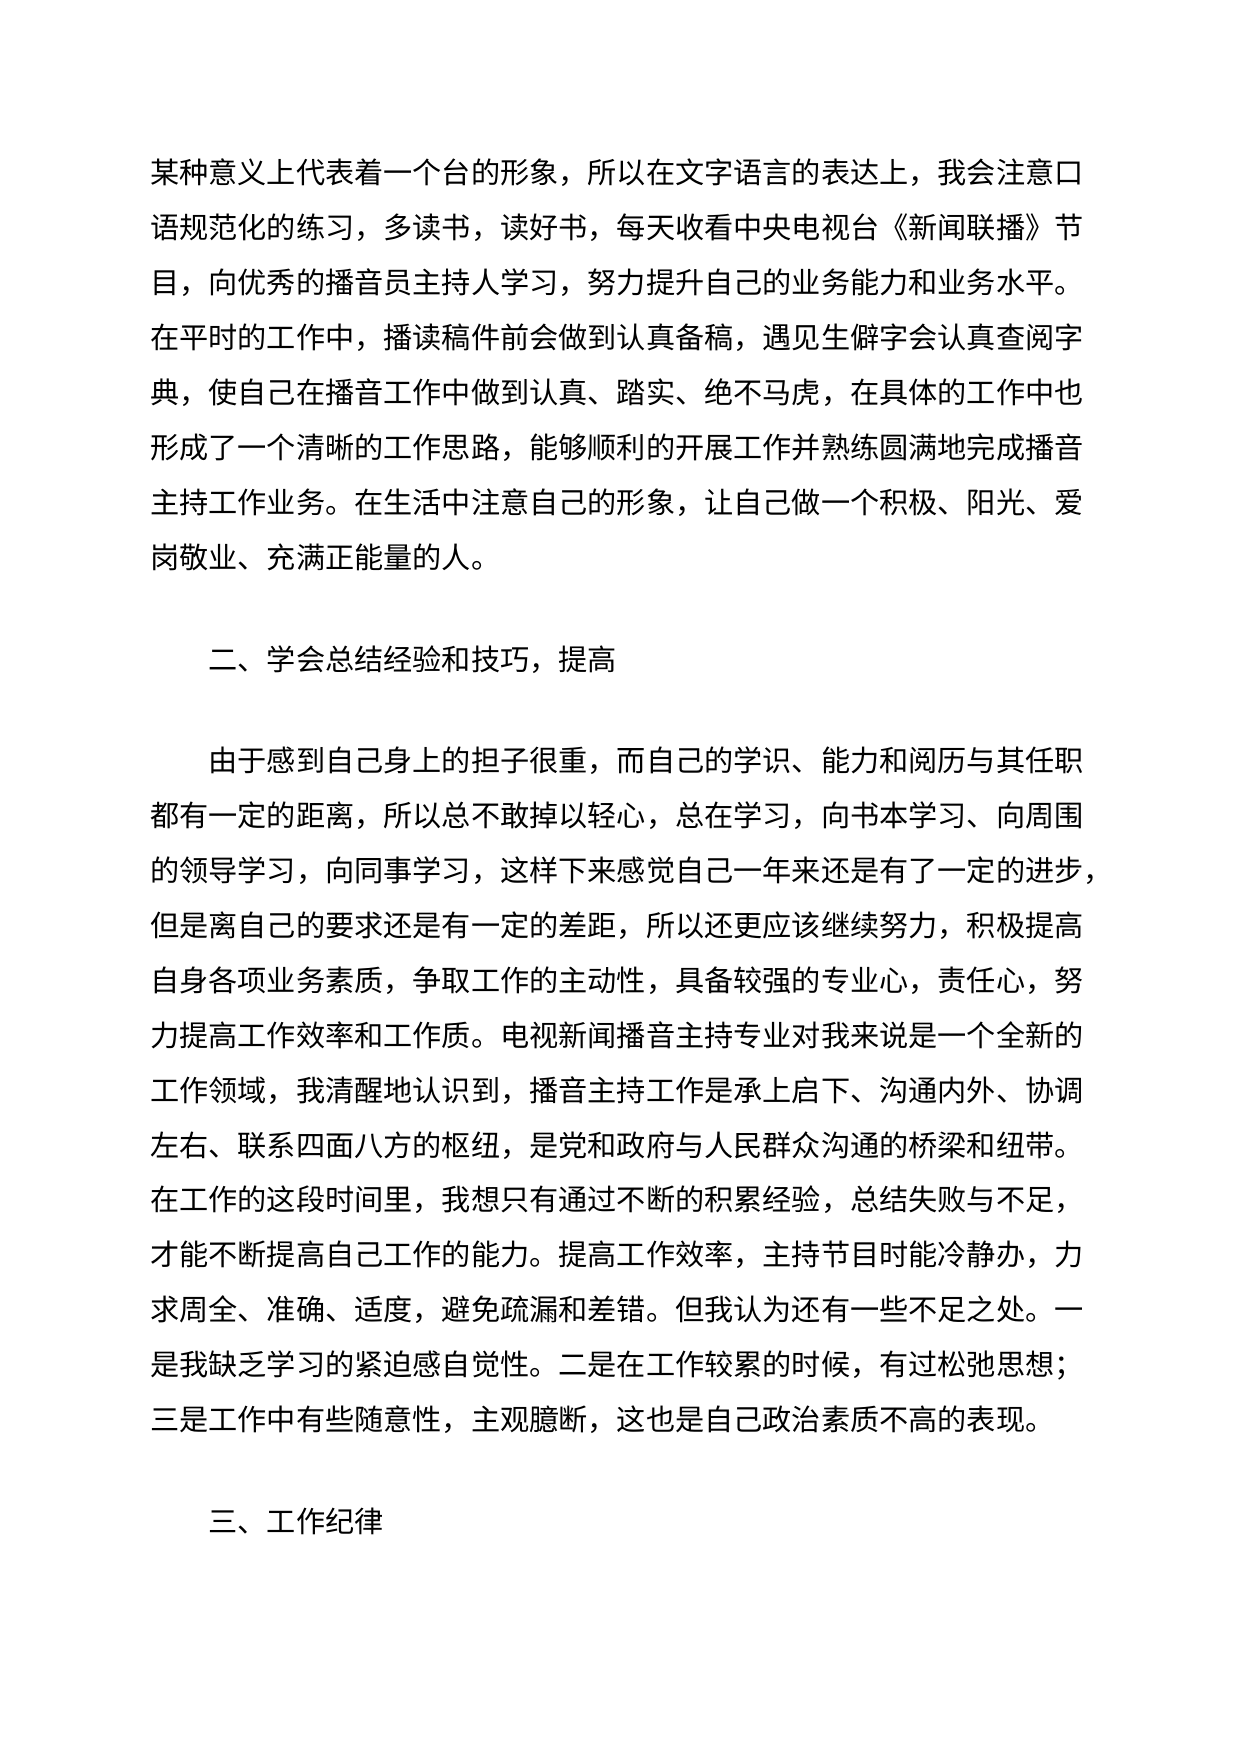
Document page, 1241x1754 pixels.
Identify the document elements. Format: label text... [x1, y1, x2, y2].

text 二、学会总结经验和技巧，提高 [150, 636, 1090, 678]
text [150, 150, 1090, 577]
text 由于感到自己身上的担子很重，而自己的学识、能力和阅历与其任职都有一定的距离，所以总不敢掉以轻心，总在学习，向书本学习、向周围的领导学习，向同事学习，这样下来感觉自己一年来还是有了一定的进步，但是离自己的要求还是有一定的差距，所以还更应该继续努力，积极提高自身各项业务素质，争取工作的主动性，具备较强的专业心，责任心，努力提高工作效率和工作质。电视新闻播音主持专业对我来说是一个全新的工作领域，我清醒地认识到，播音主持工作是承上启下、沟通内外、协调左右、联系四面八方的枢纽，是党和政府与人民群众沟通的桥梁和纽带。在工作的这段时间里，我想只有通过不断的积累经验，总结失败与不足，才能不断提高自己工作的能力。提高工作效率，主持节目时能冷静办，力求周全、准确、适度，避免疏漏和差错。但我认为还有一些不足之处。一是我缺乏学习的紧迫感自觉性。二是在工作较累的时候，有过松弛思想；三是工作中有些随意性，主观臆断，这也是自己政治素质不高的表现。 [150, 738, 1090, 1439]
text 三、工作纪律 [150, 1498, 1090, 1541]
